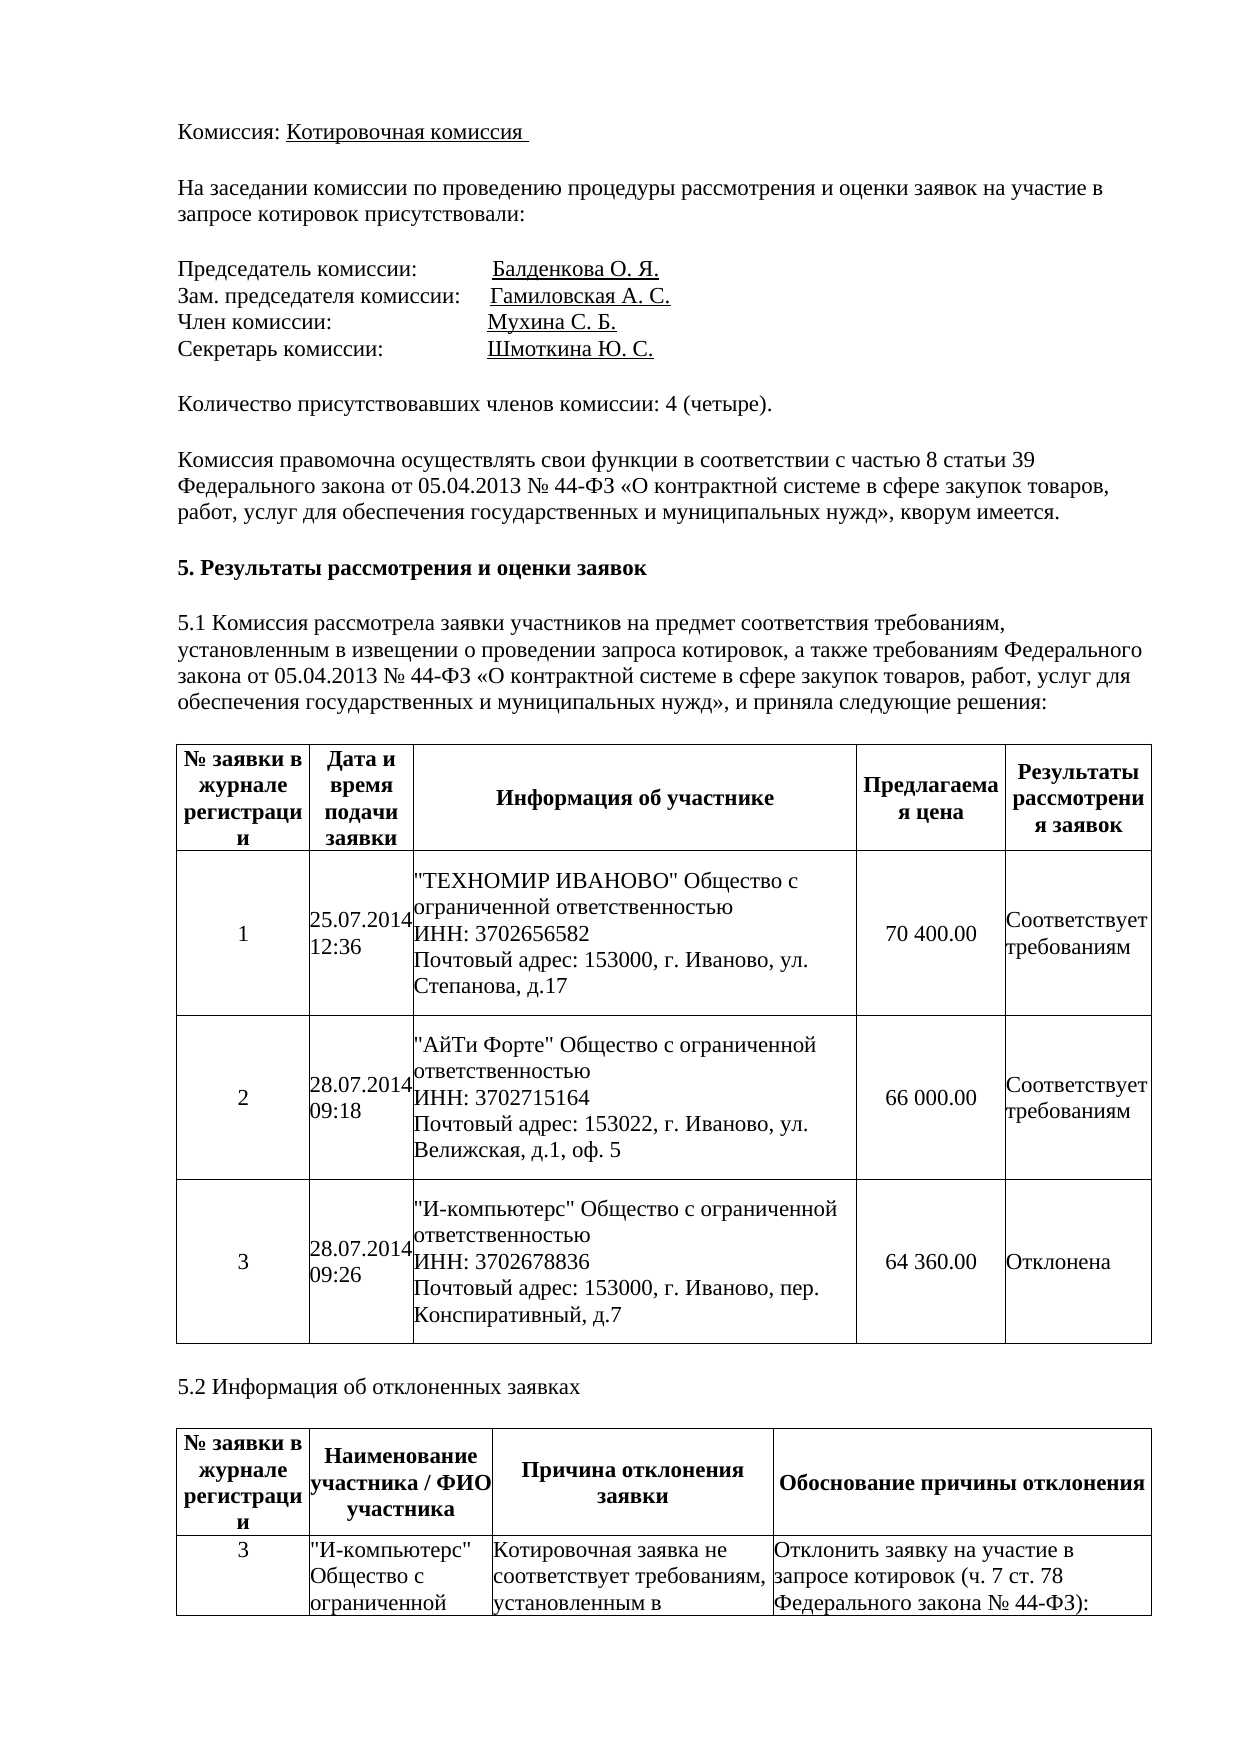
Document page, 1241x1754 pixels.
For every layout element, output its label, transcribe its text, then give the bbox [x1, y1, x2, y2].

table_header Причина отклонения заявки [493, 1429, 773, 1535]
table_cell "ТЕХНОМИР ИВАНОВО" Общество с ограниченной ответственностью ИНН: 3702656582 Почтовый адрес: 153000, г. Иваново, ул. Степанова, д.17 [414, 851, 856, 1014]
table_header Дата и время подачи заявки [310, 745, 413, 850]
table_header № заявки в журнале регистрации [177, 745, 309, 850]
table_cell 28.07.2014 09:26 [310, 1180, 413, 1343]
table_header № заявки в журнале регистрации [177, 1429, 309, 1535]
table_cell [493, 1536, 773, 1615]
table_cell 70 400.00 [857, 851, 1005, 1014]
text 5. Результаты рассмотрения и оценки заявок [177, 554, 1152, 580]
table_cell 1 [177, 851, 309, 1014]
table_cell 64 360.00 [857, 1180, 1005, 1343]
text На заседании комиссии по проведению процедуры рассмотрения и оценки заявок на участие в запросе котировок присутствовали: [177, 174, 1152, 226]
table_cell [774, 1536, 1151, 1615]
text 5.2 Информация об отклоненных заявках [177, 1373, 1152, 1399]
table_cell "АйТи Форте" Общество с ограниченной ответственностью ИНН: 3702715164 Почтовый адрес: 153022, г. Иваново, ул. Велижская, д.1, оф. 5 [414, 1016, 856, 1178]
table_header Обоснование причины отклонения [774, 1429, 1151, 1535]
table_cell 25.07.2014 12:36 [310, 851, 413, 1014]
text Председатель комиссии: Балденкова О. Я. Зам. председателя комиссии: Гамиловская А. С. Член комиссии: Мухина С. Б. Секретарь комиссии: Шмоткина Ю. С. [177, 256, 1152, 361]
table_header Результаты рассмотрения заявок [1006, 745, 1151, 850]
table_cell 28.07.2014 09:18 [310, 1016, 413, 1178]
table_cell 2 [177, 1016, 309, 1178]
text 5.1 Комиссия рассмотрела заявки участников на предмет соответствия требованиям, установленным в извещении о проведении запроса котировок, а также требованиям Федерального закона от 05.04.2013 № 44-ФЗ «О контрактной системе в сфере закупок товаров, работ, услуг для обеспечения государственных и муниципальных нужд», и приняла следующие решения: [177, 609, 1152, 715]
text Комиссия правомочна осуществлять свои функции в соответствии с частью 8 статьи 39 Федерального закона от 05.04.2013 № 44-ФЗ «О контрактной системе в сфере закупок товаров, работ, услуг для обеспечения государственных и муниципальных нужд», кворум имеется. [177, 446, 1152, 525]
table_cell Соответствует требованиям [1006, 851, 1151, 1014]
table_cell 3 [177, 1536, 309, 1615]
table_cell Отклонена [1006, 1180, 1151, 1343]
table_cell "И-компьютерс" Общество с ограниченной ответственностью ИНН: 3702678836 Почтовый адрес: 153000, г. Иваново, пер. Конспиративный, д.7 [414, 1180, 856, 1343]
table_header Информация об участнике [414, 745, 856, 850]
table_header Наименование участника / ФИО участника [310, 1429, 492, 1535]
table_cell 66 000.00 [857, 1016, 1005, 1178]
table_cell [310, 1536, 492, 1615]
table_cell Соответствует требованиям [1006, 1016, 1151, 1178]
table_cell 3 [177, 1180, 309, 1343]
table_header Предлагаемая цена [857, 745, 1005, 850]
text Количество присутствовавших членов комиссии: 4 (четыре). [177, 390, 1152, 416]
text Комиссия: Котировочная комиссия [177, 118, 1152, 144]
